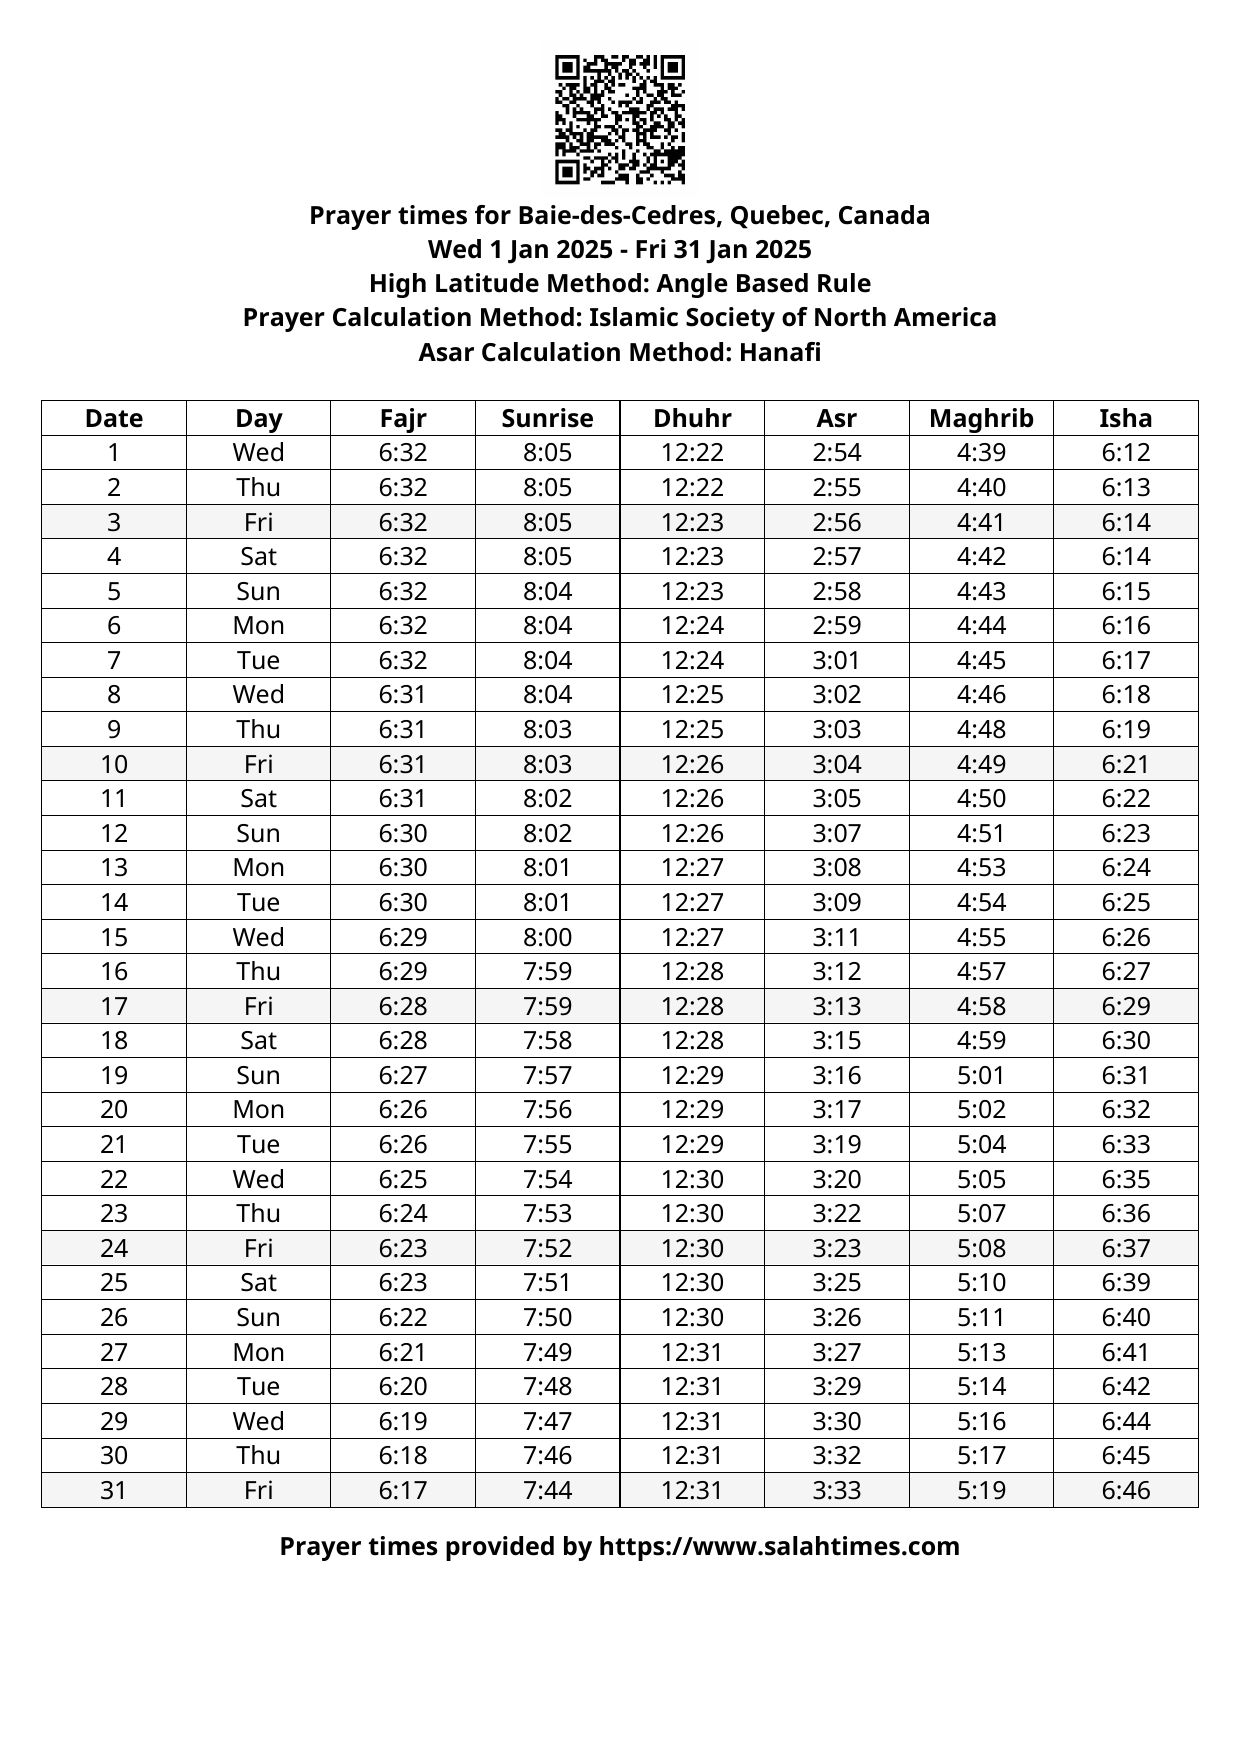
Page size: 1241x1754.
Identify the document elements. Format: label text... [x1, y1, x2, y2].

table_cell 6:32 [331, 505, 475, 538]
table_cell Sat [187, 781, 330, 815]
table_cell 5:11 [910, 1300, 1053, 1334]
table_cell 8:04 [476, 574, 619, 607]
table_cell 6:31 [331, 781, 475, 815]
table_cell 3:22 [765, 1196, 909, 1230]
table_cell 7:46 [476, 1439, 619, 1472]
table_cell 3:27 [765, 1335, 909, 1368]
table_cell 3:09 [765, 885, 909, 919]
table_cell 3:02 [765, 678, 909, 711]
table_cell 12:23 [621, 574, 764, 607]
table_cell 4:57 [910, 954, 1053, 988]
table_cell 6:13 [1054, 470, 1198, 504]
table_cell Sat [187, 1024, 330, 1057]
table_cell 7:50 [476, 1300, 619, 1334]
table_cell 6:45 [1054, 1439, 1198, 1472]
table_cell 4:55 [910, 920, 1053, 953]
table_cell 7:48 [476, 1369, 619, 1403]
table_cell 5:13 [910, 1335, 1053, 1368]
table_cell 3:32 [765, 1439, 909, 1472]
table_cell 6:19 [331, 1404, 475, 1437]
table_cell 25 [42, 1266, 186, 1299]
table_cell 12:28 [621, 1024, 764, 1057]
table_cell 6:17 [1054, 643, 1198, 677]
table_cell 8:05 [476, 539, 619, 573]
table_cell 8:05 [476, 505, 619, 538]
table_header Fajr [331, 401, 475, 434]
table_cell 6:31 [331, 747, 475, 780]
table_cell 5 [42, 574, 186, 607]
table_cell 5:04 [910, 1127, 1053, 1161]
table_cell 6:21 [1054, 747, 1198, 780]
table_cell 3:05 [765, 781, 909, 815]
table_cell 6:32 [331, 609, 475, 642]
table_cell 14 [42, 885, 186, 919]
table_cell 4:41 [910, 505, 1053, 538]
table_cell 6:22 [331, 1300, 475, 1334]
table_cell 9 [42, 712, 186, 746]
table_cell 7:58 [476, 1024, 619, 1057]
table_cell 2:58 [765, 574, 909, 607]
table_cell 2:54 [765, 436, 909, 469]
table_cell Wed [187, 920, 330, 953]
table_cell 12:31 [621, 1439, 764, 1472]
table_cell 5:16 [910, 1404, 1053, 1437]
table_cell 12:29 [621, 1093, 764, 1126]
table_cell Tue [187, 885, 330, 919]
table_cell 6:31 [1054, 1058, 1198, 1092]
table_cell 12:29 [621, 1127, 764, 1161]
table_cell 4:51 [910, 816, 1053, 849]
table_cell 5:10 [910, 1266, 1053, 1299]
table_cell 1 [42, 436, 186, 469]
table_cell 26 [42, 1300, 186, 1334]
table_cell Fri [187, 505, 330, 538]
table_cell Sun [187, 816, 330, 849]
table_cell 4:39 [910, 436, 1053, 469]
table_cell 7:59 [476, 954, 619, 988]
table_cell 7:57 [476, 1058, 619, 1092]
table_cell Sun [187, 1058, 330, 1092]
table_cell Wed [187, 436, 330, 469]
table_cell 12:28 [621, 954, 764, 988]
table_cell Wed [187, 678, 330, 711]
table_cell 12:31 [621, 1369, 764, 1403]
table_cell 3:29 [765, 1369, 909, 1403]
table_header Isha [1054, 401, 1198, 434]
table_cell 3:19 [765, 1127, 909, 1161]
table_cell 6 [42, 609, 186, 642]
table_cell 7:56 [476, 1093, 619, 1126]
table_cell 8:03 [476, 712, 619, 746]
table_cell 4:44 [910, 609, 1053, 642]
table_cell Fri [187, 1473, 330, 1507]
text High Latitude Method: Angle Based Rule [42, 266, 1198, 300]
table_cell Thu [187, 1439, 330, 1472]
table_cell 6:29 [1054, 989, 1198, 1022]
table_cell 3:30 [765, 1404, 909, 1437]
table_cell 5:08 [910, 1231, 1053, 1264]
table_cell 6:41 [1054, 1335, 1198, 1368]
table_cell 6:46 [1054, 1473, 1198, 1507]
table_cell Thu [187, 1196, 330, 1230]
text Asar Calculation Method: Hanafi [42, 334, 1198, 368]
table_cell 19 [42, 1058, 186, 1092]
table_cell 7:51 [476, 1266, 619, 1299]
table_cell 6:32 [1054, 1093, 1198, 1126]
table_cell 31 [42, 1473, 186, 1507]
table_cell 12:30 [621, 1300, 764, 1334]
table_cell 12:28 [621, 989, 764, 1022]
table_header Date [42, 401, 186, 434]
table_cell 6:23 [331, 1266, 475, 1299]
table_cell 7 [42, 643, 186, 677]
table_cell 12:22 [621, 436, 764, 469]
table_cell 12:25 [621, 678, 764, 711]
table_cell 6:25 [1054, 885, 1198, 919]
text Prayer times for Baie-des-Cedres, Quebec, Canada [42, 198, 1198, 232]
table_cell 6:12 [1054, 436, 1198, 469]
table_cell 6:24 [1054, 851, 1198, 884]
table_cell 3:07 [765, 816, 909, 849]
table_header Dhuhr [621, 401, 764, 434]
table_cell Thu [187, 470, 330, 504]
picture [542, 41, 699, 198]
table_cell 6:32 [331, 539, 475, 573]
table_cell 8:00 [476, 920, 619, 953]
table_cell 6:29 [331, 920, 475, 953]
table_cell 3:17 [765, 1093, 909, 1126]
table_cell 12:31 [621, 1473, 764, 1507]
table_cell 12:25 [621, 712, 764, 746]
table_cell 8:04 [476, 643, 619, 677]
table_cell 20 [42, 1093, 186, 1126]
table_cell 8:01 [476, 851, 619, 884]
table_cell Fri [187, 1231, 330, 1264]
table_cell 4:45 [910, 643, 1053, 677]
table_cell 12:30 [621, 1162, 764, 1195]
table_cell 18 [42, 1024, 186, 1057]
table_cell 6:39 [1054, 1266, 1198, 1299]
table_cell 6:32 [331, 470, 475, 504]
table_cell 29 [42, 1404, 186, 1437]
table_header Maghrib [910, 401, 1053, 434]
table_cell 4:59 [910, 1024, 1053, 1057]
table_cell 8:01 [476, 885, 619, 919]
table_header Asr [765, 401, 909, 434]
table_cell Wed [187, 1162, 330, 1195]
table_header Sunrise [476, 401, 619, 434]
table_cell 3:08 [765, 851, 909, 884]
table_cell Mon [187, 851, 330, 884]
table_cell 4:46 [910, 678, 1053, 711]
table_cell Mon [187, 1093, 330, 1126]
table_cell 7:44 [476, 1473, 619, 1507]
table_cell 12:27 [621, 851, 764, 884]
table_cell 7:54 [476, 1162, 619, 1195]
table_cell 3:11 [765, 920, 909, 953]
table_cell 7:52 [476, 1231, 619, 1264]
table_cell 5:19 [910, 1473, 1053, 1507]
table_cell 4:58 [910, 989, 1053, 1022]
table_cell 8 [42, 678, 186, 711]
table_cell 27 [42, 1335, 186, 1368]
table_cell 2:59 [765, 609, 909, 642]
table_cell 30 [42, 1439, 186, 1472]
table_cell 4:50 [910, 781, 1053, 815]
table_cell 5:05 [910, 1162, 1053, 1195]
table_cell 6:22 [1054, 781, 1198, 815]
table_cell 12:26 [621, 781, 764, 815]
table_cell 6:26 [331, 1093, 475, 1126]
table_cell 4:40 [910, 470, 1053, 504]
table_cell 6:32 [331, 643, 475, 677]
table_cell 8:02 [476, 816, 619, 849]
table_cell 12:27 [621, 920, 764, 953]
table_cell 12:27 [621, 885, 764, 919]
table_cell Sat [187, 1266, 330, 1299]
table_cell Tue [187, 1127, 330, 1161]
table_cell 4 [42, 539, 186, 573]
table_cell Thu [187, 954, 330, 988]
table_cell 6:14 [1054, 505, 1198, 538]
table_cell 5:02 [910, 1093, 1053, 1126]
table_cell 6:30 [331, 816, 475, 849]
table_cell 5:07 [910, 1196, 1053, 1230]
table_cell 6:31 [331, 712, 475, 746]
table_cell 11 [42, 781, 186, 815]
table_cell 4:54 [910, 885, 1053, 919]
table_cell 4:48 [910, 712, 1053, 746]
table_cell Mon [187, 609, 330, 642]
table_cell 16 [42, 954, 186, 988]
table_cell 6:23 [1054, 816, 1198, 849]
table_cell 8:05 [476, 436, 619, 469]
table_cell 6:21 [331, 1335, 475, 1368]
table_cell 12:24 [621, 643, 764, 677]
table_cell 3:26 [765, 1300, 909, 1334]
table_cell 3:13 [765, 989, 909, 1022]
table_cell Wed [187, 1404, 330, 1437]
table_cell 5:01 [910, 1058, 1053, 1092]
table_cell 17 [42, 989, 186, 1022]
table_cell 12:23 [621, 505, 764, 538]
table_cell 6:24 [331, 1196, 475, 1230]
table_cell 6:32 [331, 436, 475, 469]
text Prayer times provided by https://www.salahtimes.com [42, 1528, 1198, 1563]
table_cell 6:30 [331, 885, 475, 919]
table_cell 3:03 [765, 712, 909, 746]
table_cell 6:32 [331, 574, 475, 607]
table_cell Sun [187, 1300, 330, 1334]
table_cell 3:15 [765, 1024, 909, 1057]
table_cell 12:26 [621, 747, 764, 780]
table_cell 6:28 [331, 989, 475, 1022]
table_cell 7:55 [476, 1127, 619, 1161]
table_cell 10 [42, 747, 186, 780]
table_cell 6:18 [1054, 678, 1198, 711]
table_cell 3:04 [765, 747, 909, 780]
table_cell 12:24 [621, 609, 764, 642]
text Prayer Calculation Method: Islamic Society of North America [42, 300, 1198, 334]
table_cell 4:49 [910, 747, 1053, 780]
table_cell 6:17 [331, 1473, 475, 1507]
table_cell 6:28 [331, 1024, 475, 1057]
table_cell 6:40 [1054, 1300, 1198, 1334]
table_cell 28 [42, 1369, 186, 1403]
table_cell 12:26 [621, 816, 764, 849]
table_cell Thu [187, 712, 330, 746]
table_cell 6:44 [1054, 1404, 1198, 1437]
table_cell 6:27 [331, 1058, 475, 1092]
table_cell 6:25 [331, 1162, 475, 1195]
table_cell 12 [42, 816, 186, 849]
table_cell 2:57 [765, 539, 909, 573]
table_cell 8:04 [476, 609, 619, 642]
table_cell 4:43 [910, 574, 1053, 607]
table_cell 6:26 [1054, 920, 1198, 953]
table_cell 6:26 [331, 1127, 475, 1161]
table_cell 5:17 [910, 1439, 1053, 1472]
table_cell 8:05 [476, 470, 619, 504]
table_cell 3:20 [765, 1162, 909, 1195]
table_cell 13 [42, 851, 186, 884]
table_header Day [187, 401, 330, 434]
table_cell 6:19 [1054, 712, 1198, 746]
table_cell Sat [187, 539, 330, 573]
table_cell 4:42 [910, 539, 1053, 573]
text Wed 1 Jan 2025 - Fri 31 Jan 2025 [42, 232, 1198, 266]
table_cell Mon [187, 1335, 330, 1368]
table_cell 2 [42, 470, 186, 504]
table_cell 3:12 [765, 954, 909, 988]
table_cell 23 [42, 1196, 186, 1230]
table_cell 12:23 [621, 539, 764, 573]
table_cell 7:47 [476, 1404, 619, 1437]
table_cell 12:30 [621, 1196, 764, 1230]
table_cell 7:49 [476, 1335, 619, 1368]
table_cell 4:53 [910, 851, 1053, 884]
table_cell 12:30 [621, 1231, 764, 1264]
table_cell Tue [187, 643, 330, 677]
table_cell 3:23 [765, 1231, 909, 1264]
table_cell 6:31 [331, 678, 475, 711]
table_cell 6:30 [331, 851, 475, 884]
table_cell 24 [42, 1231, 186, 1264]
table_cell 8:02 [476, 781, 619, 815]
table_cell 12:31 [621, 1404, 764, 1437]
table_cell 3:01 [765, 643, 909, 677]
table_cell 3:25 [765, 1266, 909, 1299]
table_cell 7:53 [476, 1196, 619, 1230]
table_cell 2:56 [765, 505, 909, 538]
table_cell 5:14 [910, 1369, 1053, 1403]
table_cell 6:35 [1054, 1162, 1198, 1195]
table_cell 6:42 [1054, 1369, 1198, 1403]
table_cell Fri [187, 747, 330, 780]
table_cell Fri [187, 989, 330, 1022]
table_cell 12:30 [621, 1266, 764, 1299]
table_cell 12:31 [621, 1335, 764, 1368]
table_cell 8:04 [476, 678, 619, 711]
table_cell 12:29 [621, 1058, 764, 1092]
table_cell Sun [187, 574, 330, 607]
table_cell 21 [42, 1127, 186, 1161]
table_cell 6:36 [1054, 1196, 1198, 1230]
table_cell 3 [42, 505, 186, 538]
table_cell 6:30 [1054, 1024, 1198, 1057]
table_cell 2:55 [765, 470, 909, 504]
table_cell 6:33 [1054, 1127, 1198, 1161]
table_cell 6:15 [1054, 574, 1198, 607]
table_cell 22 [42, 1162, 186, 1195]
table_cell 6:23 [331, 1231, 475, 1264]
table_cell 6:16 [1054, 609, 1198, 642]
table_cell 6:37 [1054, 1231, 1198, 1264]
table_cell 7:59 [476, 989, 619, 1022]
table_cell Tue [187, 1369, 330, 1403]
table_cell 12:22 [621, 470, 764, 504]
table_cell 6:29 [331, 954, 475, 988]
table_cell 6:27 [1054, 954, 1198, 988]
table_cell 6:20 [331, 1369, 475, 1403]
table_cell 3:33 [765, 1473, 909, 1507]
table_cell 8:03 [476, 747, 619, 780]
table_cell 6:14 [1054, 539, 1198, 573]
table_cell 3:16 [765, 1058, 909, 1092]
table_cell 6:18 [331, 1439, 475, 1472]
table_cell 15 [42, 920, 186, 953]
